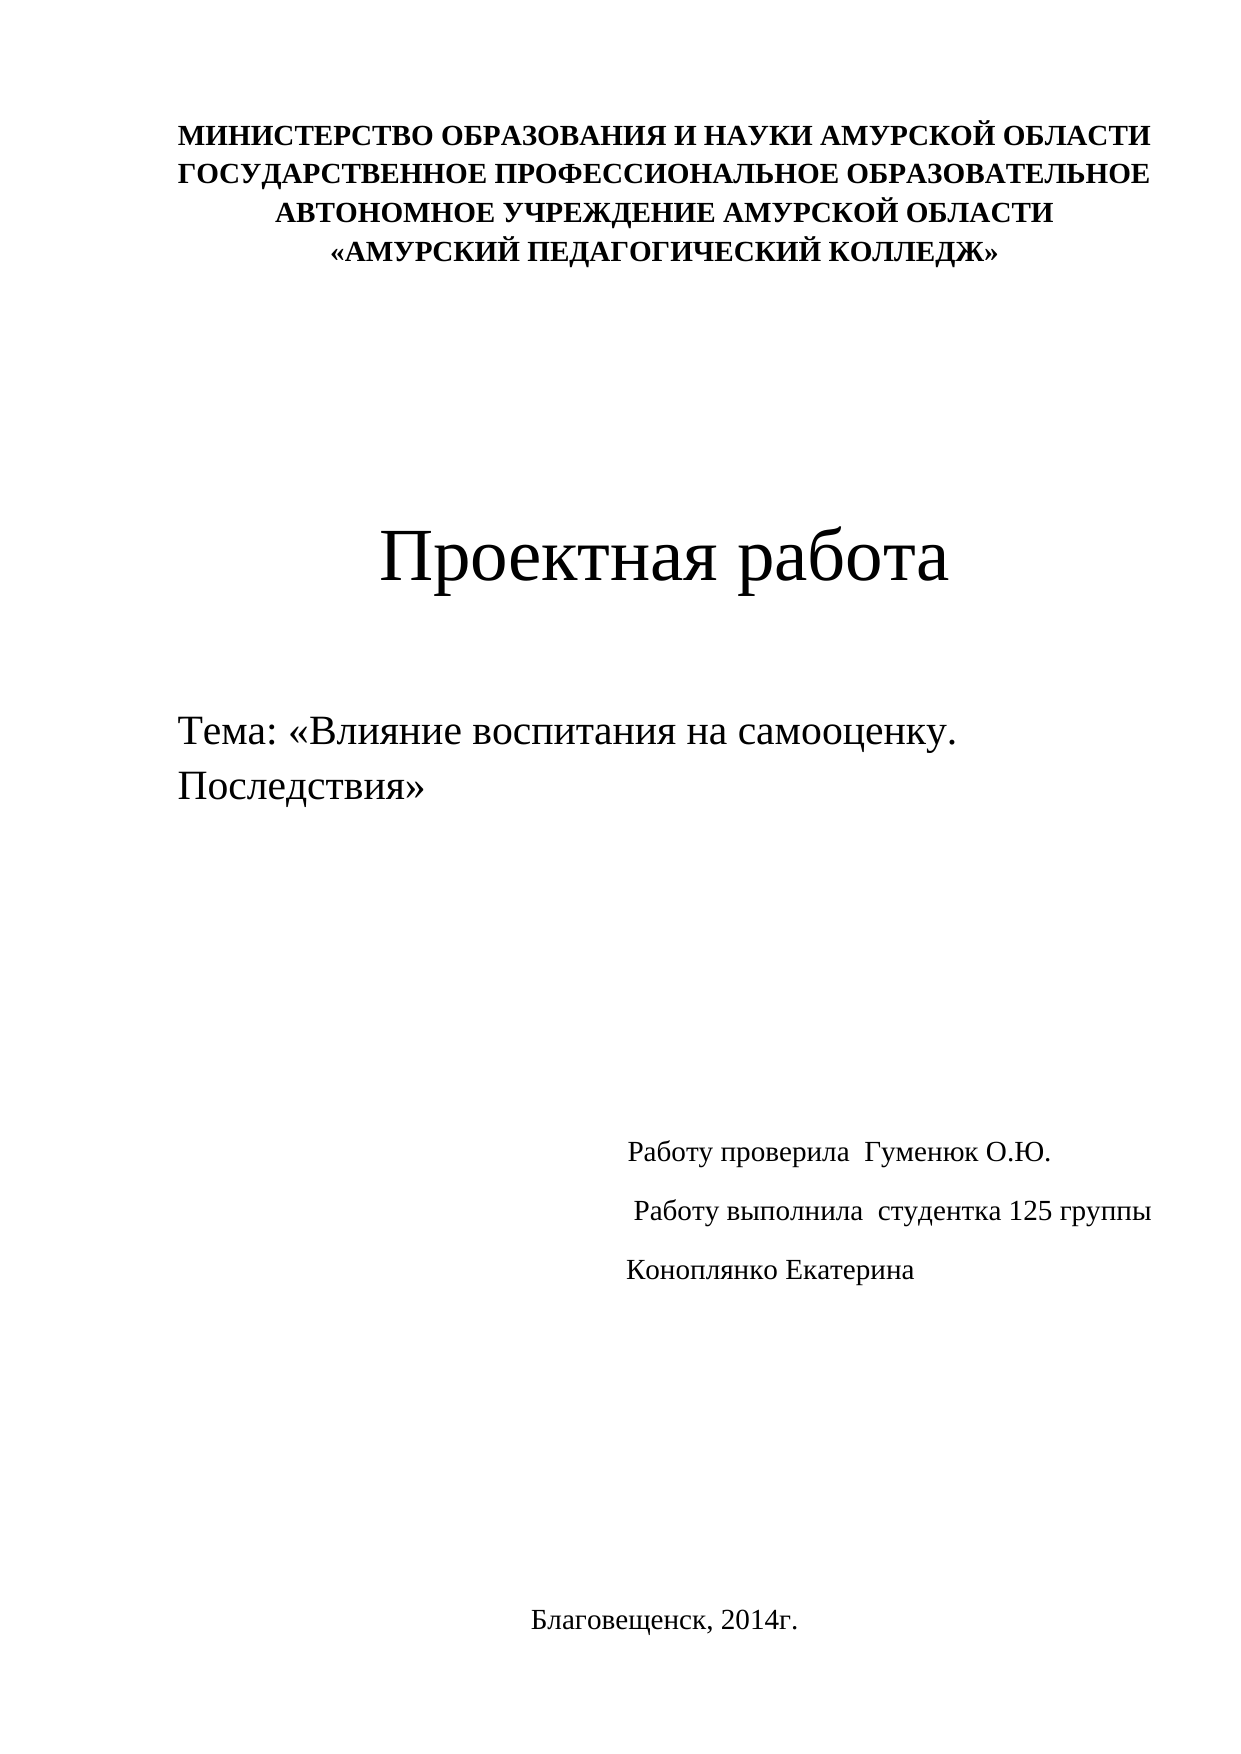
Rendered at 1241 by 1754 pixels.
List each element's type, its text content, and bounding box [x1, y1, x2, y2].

text Проектная работа [177, 510, 1152, 596]
text Работу выполнила студентка 125 группы [177, 1193, 1152, 1227]
text «АМУРСКИЙ ПЕДАГОГИЧЕСКИЙ КОЛЛЕДЖ» [177, 234, 1152, 267]
text Тема: «Влияние воспитания на самооценку. Последствия» [177, 706, 1152, 809]
text Работу проверила Гуменюк О.Ю. [177, 1134, 1152, 1167]
text Коноплянко Екатерина [177, 1252, 1152, 1286]
text МИНИСТЕРСТВО ОБРАЗОВАНИЯ И НАУКИ АМУРСКОЙ ОБЛАСТИ ГОСУДАРСТВЕННОЕ ПРОФЕССИОНАЛЬНОЕ ОБРАЗОВАТЕЛЬНОЕ АВТОНОМНОЕ УЧРЕЖДЕНИЕ АМУРСКОЙ ОБЛАСТИ [177, 118, 1152, 229]
text Благовещенск, 2014г. [177, 1602, 1152, 1636]
